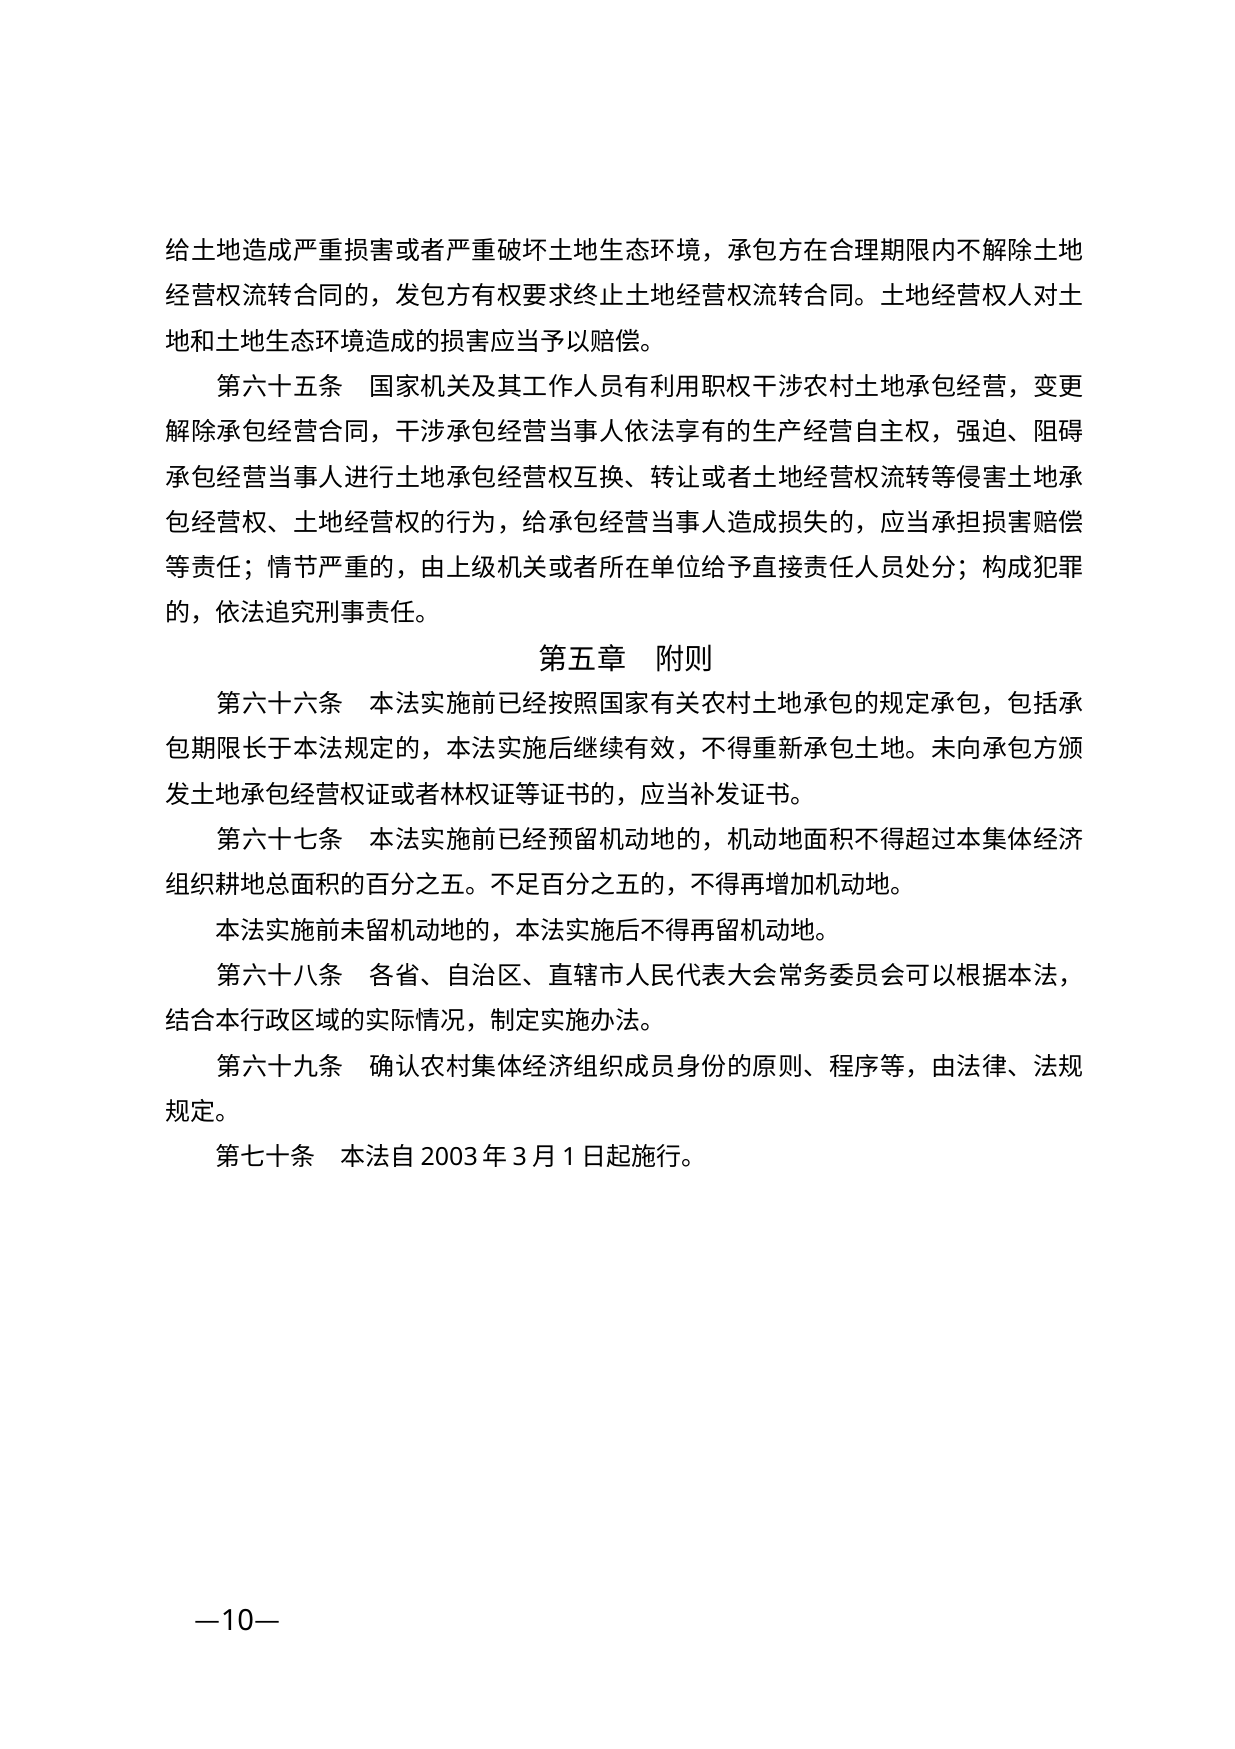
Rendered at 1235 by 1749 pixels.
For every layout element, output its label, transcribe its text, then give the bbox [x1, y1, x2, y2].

text 第五章 附则 [165, 634, 1087, 679]
text 第六十六条 本法实施前已经按照国家有关农村土地承包的规定承包，包括承包期限长于本法规定的，本法实施后继续有效，不得重新承包土地。未向承包方颁发土地承包经营权证或者林权证等证书的，应当补发证书。 [165, 679, 1087, 815]
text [165, 226, 1087, 362]
text 第六十七条 本法实施前已经预留机动地的，机动地面积不得超过本集体经济组织耕地总面积的百分之五。不足百分之五的，不得再增加机动地。 [165, 815, 1087, 906]
text 本法实施前未留机动地的，本法实施后不得再留机动地。 [165, 906, 1087, 951]
text 第六十八条 各省、自治区、直辖市人民代表大会常务委员会可以根据本法，结合本行政区域的实际情况，制定实施办法。 [165, 951, 1087, 1042]
text 第六十五条 国家机关及其工作人员有利用职权干涉农村土地承包经营，变更、解除承包经营合同，干涉承包经营当事人依法享有的生产经营自主权，强迫、阻碍承包经营当事人进行土地承包经营权互换、转让或者土地经营权流转等侵害土地承包经营权、土地经营权的行为，给承包经营当事人造成损失的，应当承担损害赔偿等责任；情节严重的，由上级机关或者所在单位给予直接责任人员处分；构成犯罪的，依法追究刑事责任。 [165, 362, 1087, 634]
text 第七十条 本法自2003年3月1日起施行。 [165, 1132, 1087, 1177]
text 第六十九条 确认农村集体经济组织成员身份的原则、程序等，由法律、法规规定。 [165, 1042, 1087, 1132]
